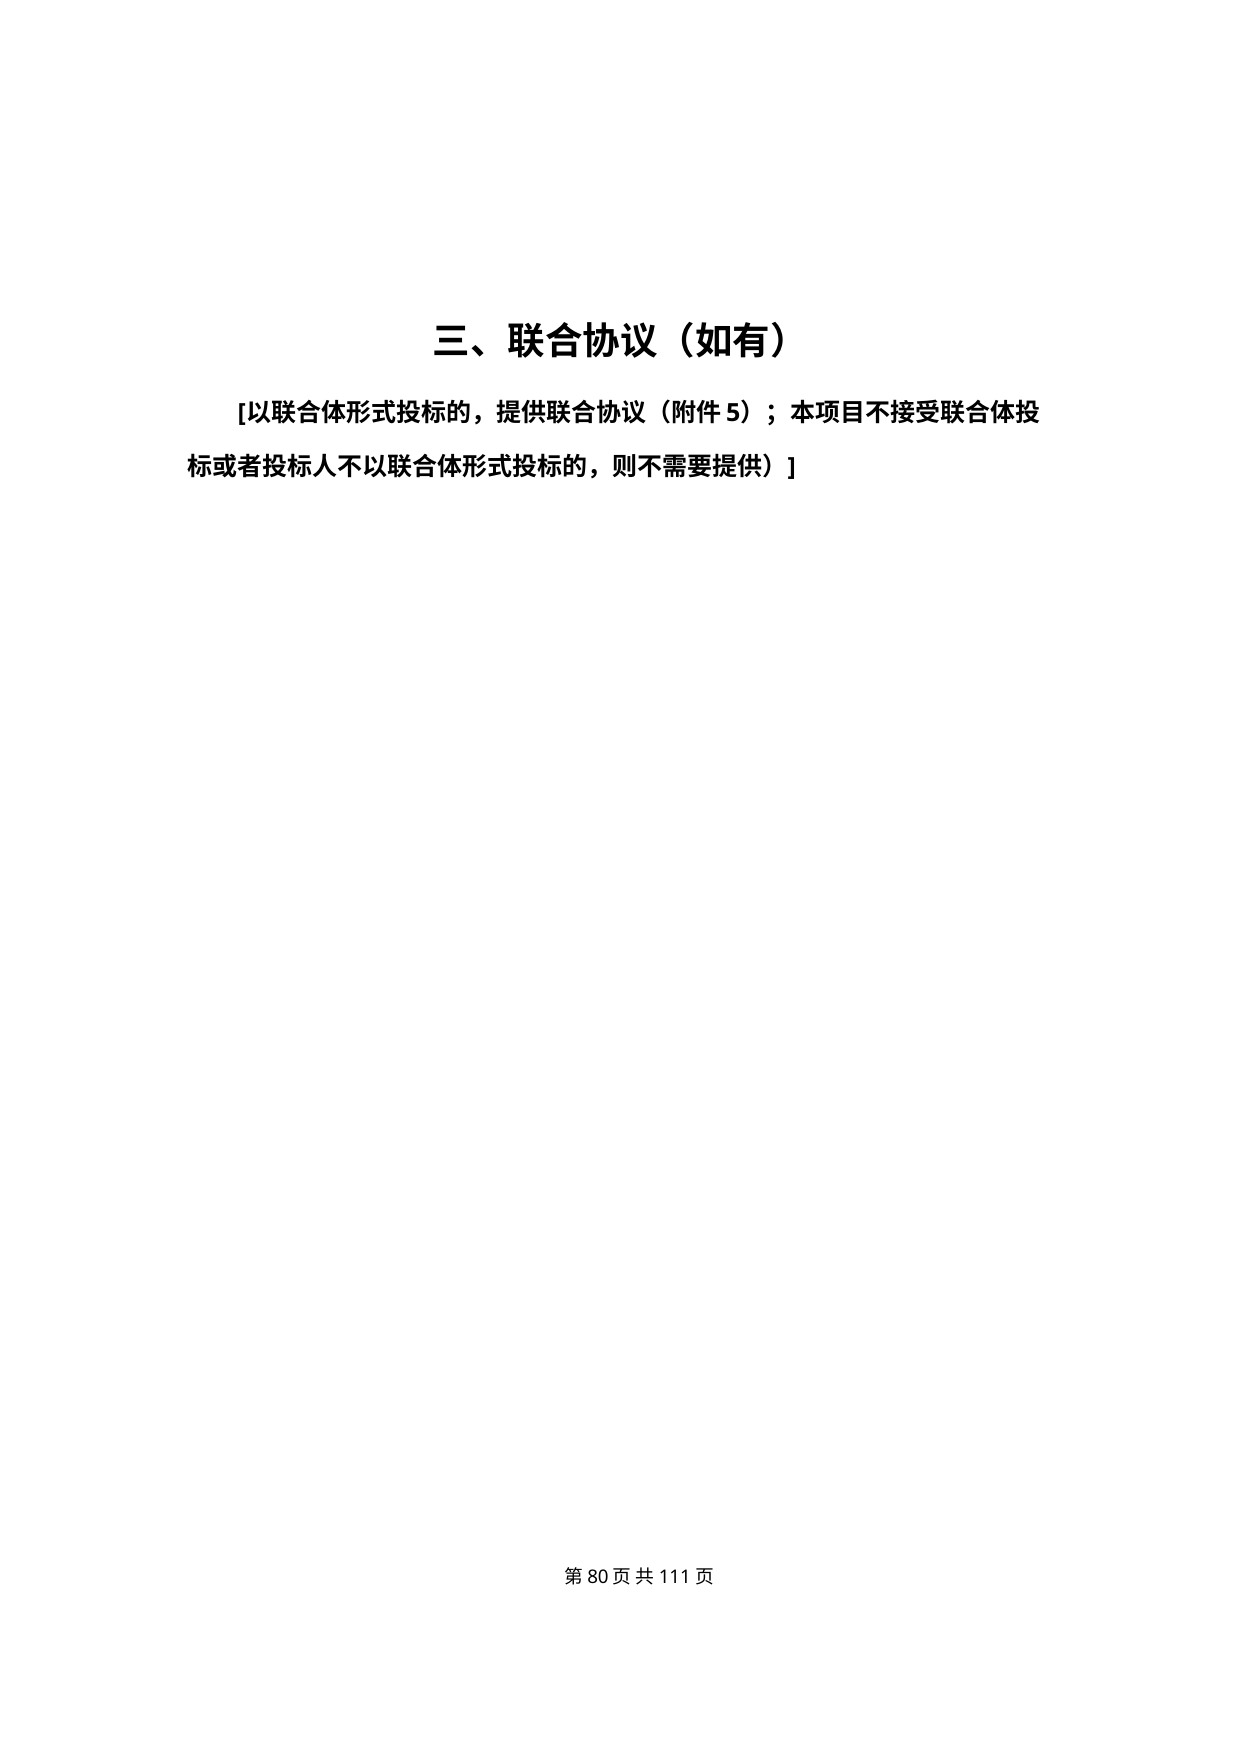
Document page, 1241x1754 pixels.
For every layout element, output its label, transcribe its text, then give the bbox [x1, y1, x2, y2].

subtitle 三、联合协议（如有） [187, 311, 1053, 365]
text [以联合体形式投标的，提供联合协议（附件5）；本项目不接受联合体投标或者投标人不以联合体形式投标的，则不需要提供）] [187, 392, 1053, 483]
